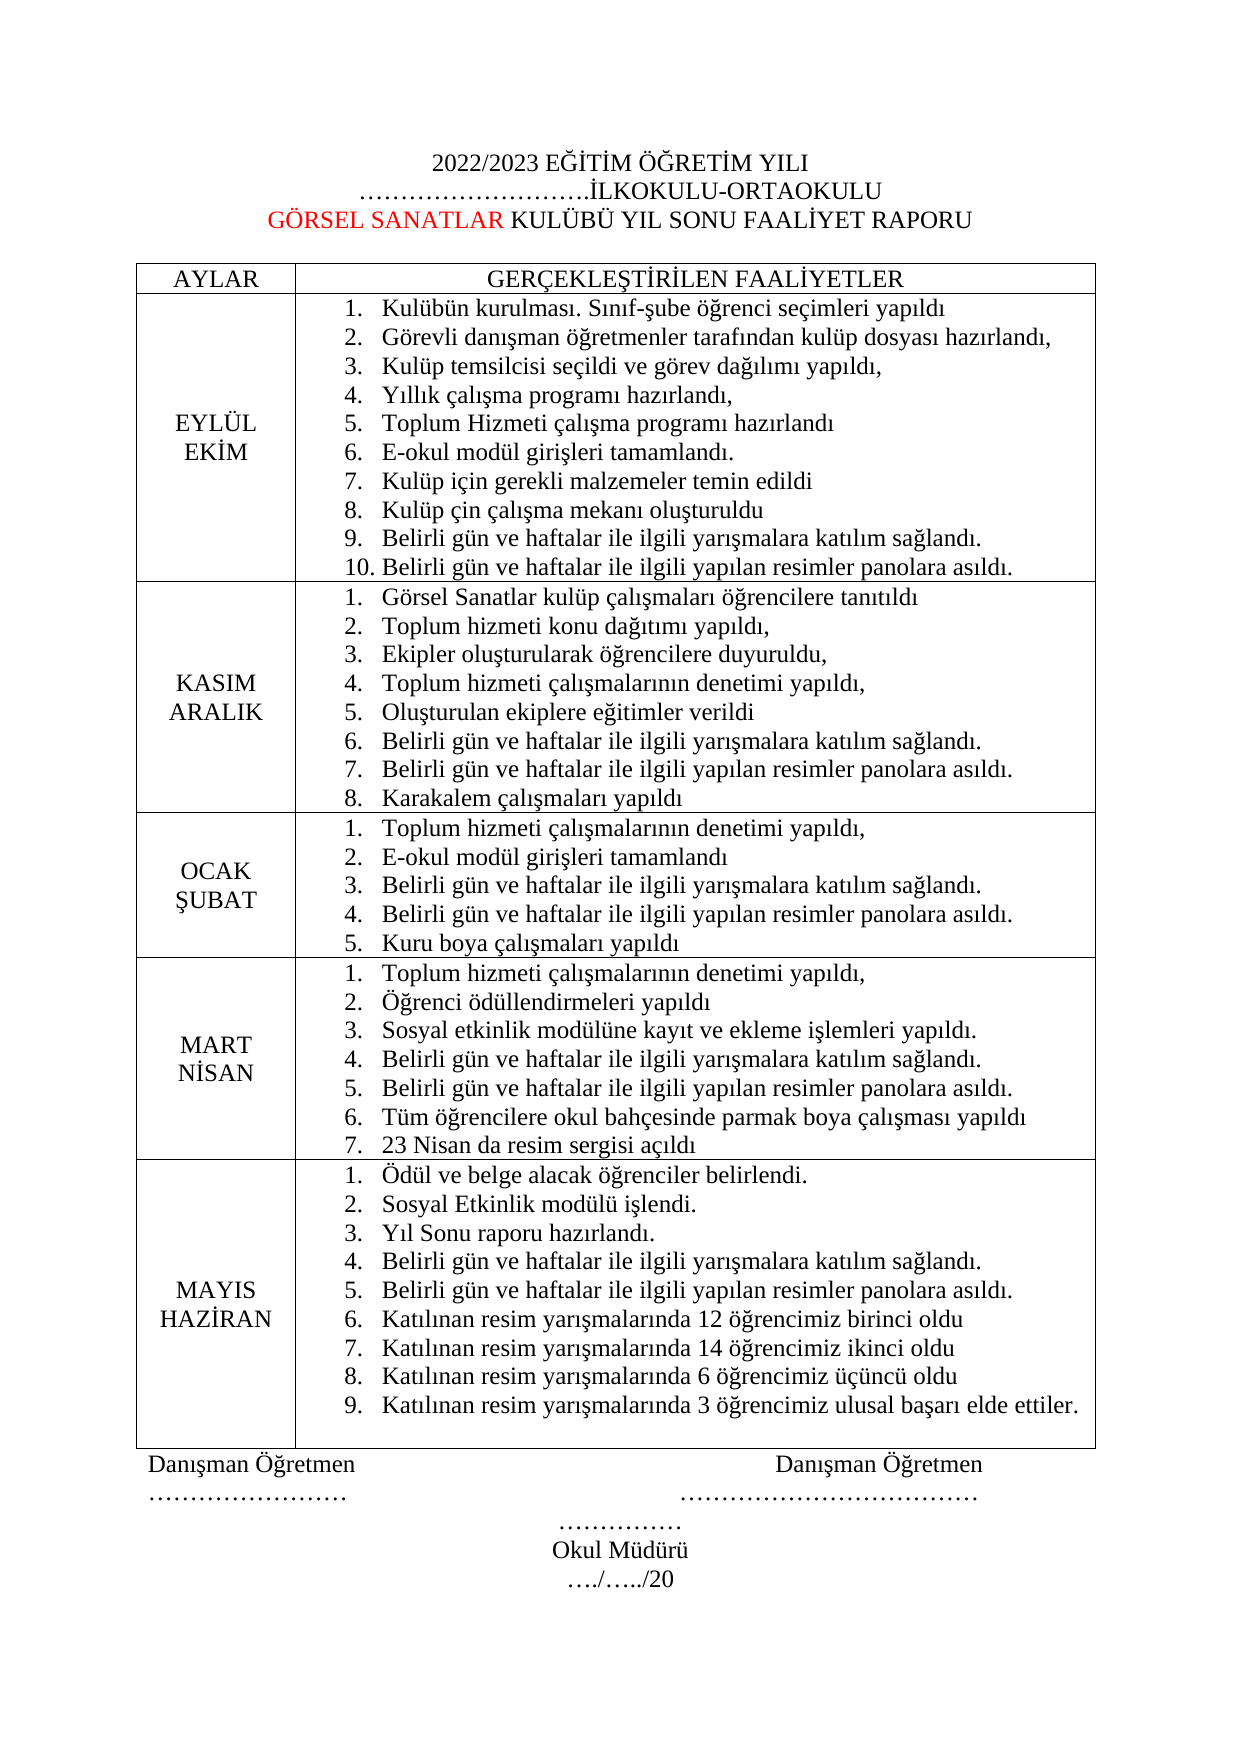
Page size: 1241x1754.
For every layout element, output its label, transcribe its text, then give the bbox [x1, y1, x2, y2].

table_cell Toplum hizmeti çalışmalarının denetimi yapıldı, E-okul modül girişleri tamamlandı Belirli gün ve haftalar ile ilgili yarışmalara katılım sağlandı. Belirli gün ve haftalar ile ilgili yapılan resimler panolara asıldı. Kuru boya çalışmaları yapıldı [296, 813, 1095, 957]
text 2022/2023 EĞİTİM ÖĞRETİM YILI [148, 148, 1093, 176]
table_cell Toplum hizmeti çalışmalarının denetimi yapıldı, Öğrenci ödüllendirmeleri yapıldı Sosyal etkinlik modülüne kayıt ve ekleme işlemleri yapıldı. Belirli gün ve haftalar ile ilgili yarışmalara katılım sağlandı. Belirli gün ve haftalar ile ilgili yapılan resimler panolara asıldı. Tüm öğrencilere okul bahçesinde parmak boya çalışması yapıldı 23 Nisan da resim sergisi açıldı [296, 958, 1095, 1159]
text Danışman Öğretmen Danışman Öğretmen [148, 1449, 1093, 1477]
table_cell Görsel Sanatlar kulüp çalışmaları öğrencilere tanıtıldı Toplum hizmeti konu dağıtımı yapıldı, Ekipler oluşturularak öğrencilere duyuruldu, Toplum hizmeti çalışmalarının denetimi yapıldı, Oluşturulan ekiplere eğitimler verildi Belirli gün ve haftalar ile ilgili yarışmalara katılım sağlandı. Belirli gün ve haftalar ile ilgili yapılan resimler panolara asıldı. Karakalem çalışmaları yapıldı [296, 582, 1095, 812]
table_header AYLAR [137, 264, 295, 292]
table_cell EYLÜL EKİM [137, 294, 295, 581]
text …./…../20 [148, 1564, 1093, 1592]
table_cell KASIM ARALIK [137, 582, 295, 812]
text …………………… ……………………………… [148, 1477, 1093, 1506]
table_cell OCAK ŞUBAT [137, 813, 295, 957]
text ……………………….İLKOKULU-ORTAOKULU [148, 176, 1093, 205]
table_header GERÇEKLEŞTİRİLEN FAALİYETLER [296, 264, 1095, 292]
table_cell MART NİSAN [137, 958, 295, 1159]
text …………… [148, 1506, 1093, 1535]
text Okul Müdürü [148, 1535, 1093, 1564]
table_cell Ödül ve belge alacak öğrenciler belirlendi. Sosyal Etkinlik modülü işlendi. Yıl Sonu raporu hazırlandı. Belirli gün ve haftalar ile ilgili yarışmalara katılım sağlandı. Belirli gün ve haftalar ile ilgili yapılan resimler panolara asıldı. Katılınan resim yarışmalarında 12 öğrencimiz birinci oldu Katılınan resim yarışmalarında 14 öğrencimiz ikinci oldu Katılınan resim yarışmalarında 6 öğrencimiz üçüncü oldu Katılınan resim yarışmalarında 3 öğrencimiz ulusal başarı elde ettiler. [296, 1160, 1095, 1448]
text GÖRSEL SANATLAR KULÜBÜ YIL SONU FAALİYET RAPORU [148, 205, 1093, 234]
table_cell Kulübün kurulması. Sınıf-şube öğrenci seçimleri yapıldı Görevli danışman öğretmenler tarafından kulüp dosyası hazırlandı, Kulüp temsilcisi seçildi ve görev dağılımı yapıldı, Yıllık çalışma programı hazırlandı, Toplum Hizmeti çalışma programı hazırlandı E-okul modül girişleri tamamlandı. Kulüp için gerekli malzemeler temin edildi Kulüp çin çalışma mekanı oluşturuldu Belirli gün ve haftalar ile ilgili yarışmalara katılım sağlandı. Belirli gün ve haftalar ile ilgili yapılan resimler panolara asıldı. [296, 294, 1095, 581]
table_cell MAYIS HAZİRAN [137, 1160, 295, 1448]
